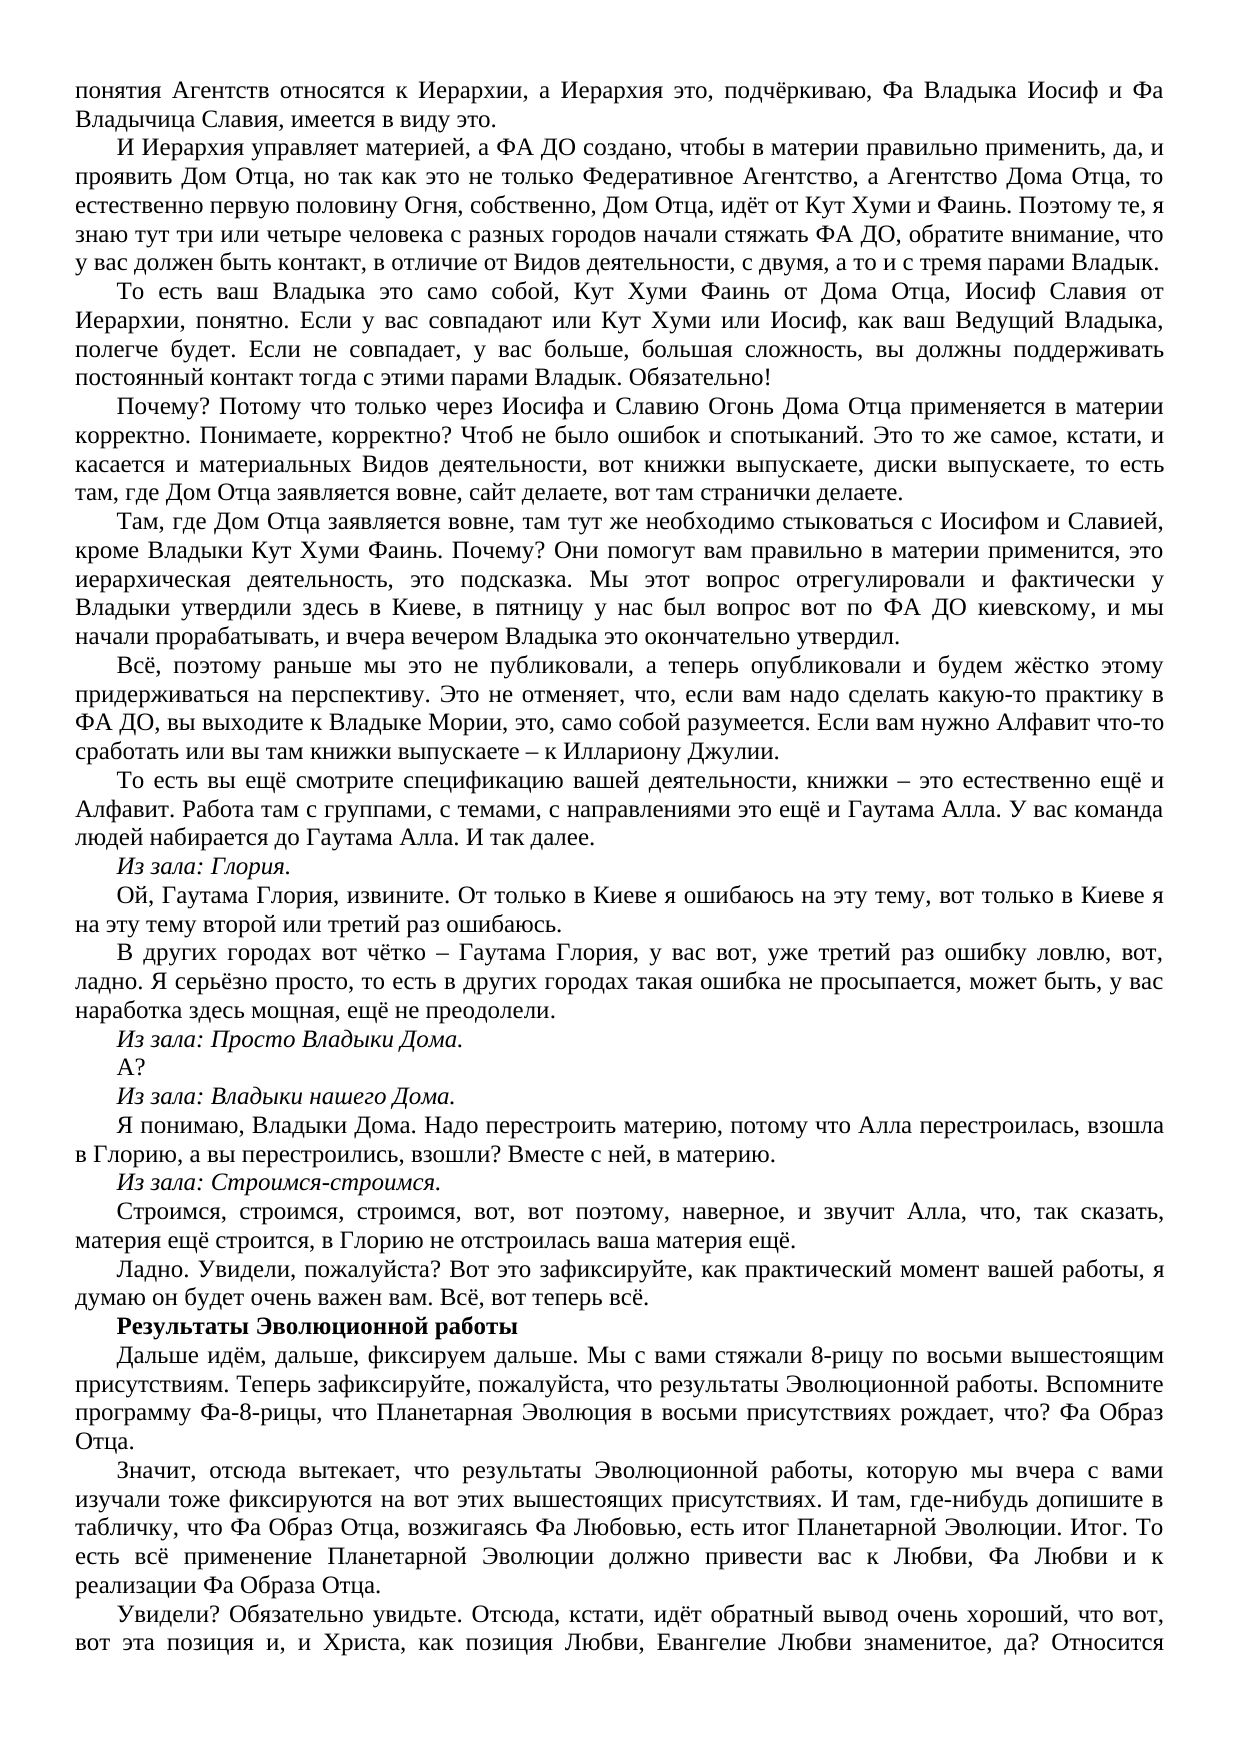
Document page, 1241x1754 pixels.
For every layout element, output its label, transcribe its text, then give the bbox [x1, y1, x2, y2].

text И Иерархия управляет материей, а ФА ДО создано, чтобы в материи правильно применить, да, и проявить Дом Отца, но так как это не только Федеративное Агентство, а Агентство Дома Отца, то естественно первую половину Огня, собственно, Дом Отца, идёт от Кут Хуми и Фаинь. Поэтому те, я знаю тут три или четыре человека с разных городов начали стяжать ФА ДО, обратите внимание, что у вас должен быть контакт, в отличие от Видов деятельности, с двумя, а то и с тремя парами Владык. [75, 132, 1165, 276]
text Из зала: Глория. [75, 851, 1165, 880]
text Там, где Дом Отца заявляется вовне, там тут же необходимо стыковаться с Иосифом и Славией, кроме Владыки Кут Хуми Фаинь. Почему? Они помогут вам правильно в материи применится, это иерархическая деятельность, это подсказка. Мы этот вопрос отрегулировали и фактически у Владыки утвердили здесь в Киеве, в пятницу у нас был вопрос вот по ФА ДО киевскому, и мы начали прорабатывать, и вчера вечером Владыка это окончательно утвердил. [75, 506, 1165, 650]
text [75, 75, 1165, 132]
text В других городах вот чётко – Гаутама Глория, у вас вот, уже третий раз ошибку ловлю, вот, ладно. Я серьёзно просто, то есть в других городах такая ошибка не просыпается, может быть, у вас наработка здесь мощная, ещё не преодолели. [75, 937, 1165, 1024]
text Результаты Эволюционной работы [75, 1311, 1165, 1340]
text Значит, отсюда вытекает, что результаты Эволюционной работы, которую мы вчера с вами изучали тоже фиксируются на вот этих вышестоящих присутствиях. И там, где-нибудь допишите в табличку, что Фа Образ Отца, возжигаясь Фа Любовью, есть итог Планетарной Эволюции. Итог. То есть всё применение Планетарной Эволюции должно привести вас к Любви, Фа Любви и к реализации Фа Образа Отца. [75, 1455, 1165, 1599]
text А? [75, 1052, 1165, 1081]
text То есть ваш Владыка это само собой, Кут Хуми Фаинь от Дома Отца, Иосиф Славия от Иерархии, понятно. Если у вас совпадают или Кут Хуми или Иосиф, как ваш Ведущий Владыка, полегче будет. Если не совпадает, у вас больше, большая сложность, вы должны поддерживать постоянный контакт тогда с этими парами Владык. Обязательно! [75, 276, 1165, 391]
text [75, 1599, 1165, 1656]
text Из зала: Владыки нашего Дома. [75, 1081, 1165, 1110]
text Из зала: Строимся-строимся. [75, 1167, 1165, 1196]
text Всё, поэтому раньше мы это не публиковали, а теперь опубликовали и будем жёстко этому придерживаться на перспективу. Это не отменяет, что, если вам надо сделать какую-то практику в ФА ДО, вы выходите к Владыке Мории, это, само собой разумеется. Если вам нужно Алфавит что-то сработать или вы там книжки выпускаете – к Иллариону Джулии. [75, 650, 1165, 765]
text Ой, Гаутама Глория, извините. От только в Киеве я ошибаюсь на эту тему, вот только в Киеве я на эту тему второй или третий раз ошибаюсь. [75, 880, 1165, 937]
text Из зала: Просто Владыки Дома. [75, 1024, 1165, 1052]
text Я понимаю, Владыки Дома. Надо перестроить материю, потому что Алла перестроилась, взошла в Глорию, а вы перестроились, взошли? Вместе с ней, в материю. [75, 1110, 1165, 1167]
text Дальше идём, дальше, фиксируем дальше. Мы с вами стяжали 8-рицу по восьми вышестоящим присутствиям. Теперь зафиксируйте, пожалуйста, что результаты Эволюционной работы. Вспомните программу Фа-8-рицы, что Планетарная Эволюция в восьми присутствиях рождает, что? Фа Образ Отца. [75, 1340, 1165, 1455]
text Строимся, строимся, строимся, вот, вот поэтому, наверное, и звучит Алла, что, так сказать, материя ещё строится, в Глорию не отстроилась ваша материя ещё. [75, 1196, 1165, 1254]
text Почему? Потому что только через Иосифа и Славию Огонь Дома Отца применяется в материи корректно. Понимаете, корректно? Чтоб не было ошибок и спотыканий. Это то же самое, кстати, и касается и материальных Видов деятельности, вот книжки выпускаете, диски выпускаете, то есть там, где Дом Отца заявляется вовне, сайт делаете, вот там странички делаете. [75, 391, 1165, 506]
text Ладно. Увидели, пожалуйста? Вот это зафиксируйте, как практический момент вашей работы, я думаю он будет очень важен вам. Всё, вот теперь всё. [75, 1254, 1165, 1311]
text То есть вы ещё смотрите спецификацию вашей деятельности, книжки – это естественно ещё и Алфавит. Работа там с группами, с темами, с направлениями это ещё и Гаутама Алла. У вас команда людей набирается до Гаутама Алла. И так далее. [75, 765, 1165, 851]
